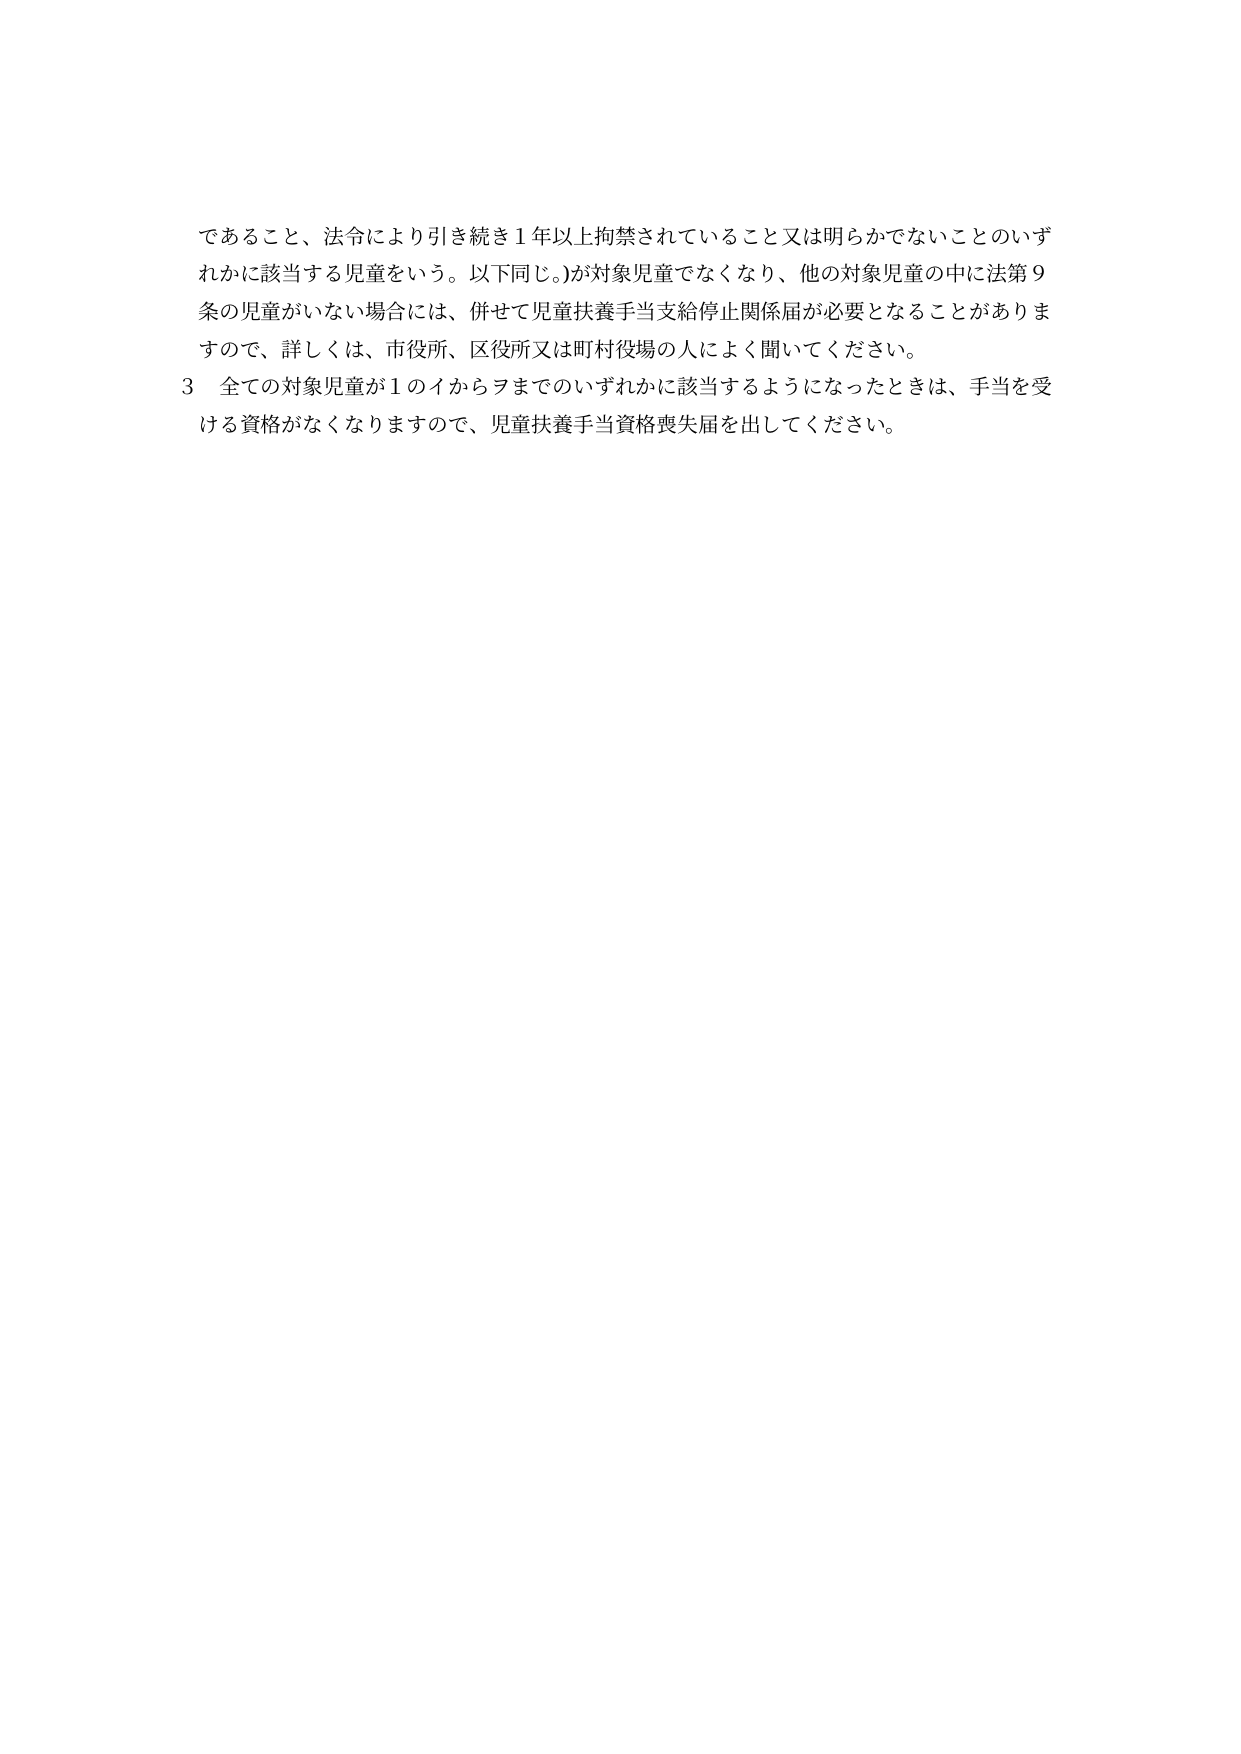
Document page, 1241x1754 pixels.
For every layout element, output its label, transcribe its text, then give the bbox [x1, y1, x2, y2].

text ３ 全ての対象児童が１のイからヲまでのいずれかに該当するようになったときは、手当を受 [177, 367, 1063, 404]
text であること、法令により引き続き１年以上拘禁されていること又は明らかでないことのいず [177, 217, 1063, 254]
text ける資格がなくなりますので、児童扶養手当資格喪失届を出してください。 [177, 404, 1063, 442]
text れかに該当する児童をいう。以下同じ｡)が対象児童でなくなり、他の対象児童の中に法第９ [177, 254, 1063, 292]
text すので、詳しくは、市役所、区役所又は町村役場の人によく聞いてください。 [177, 329, 1063, 367]
text 条の児童がいない場合には、併せて児童扶養手当支給停止関係届が必要となることがありま [177, 292, 1063, 329]
